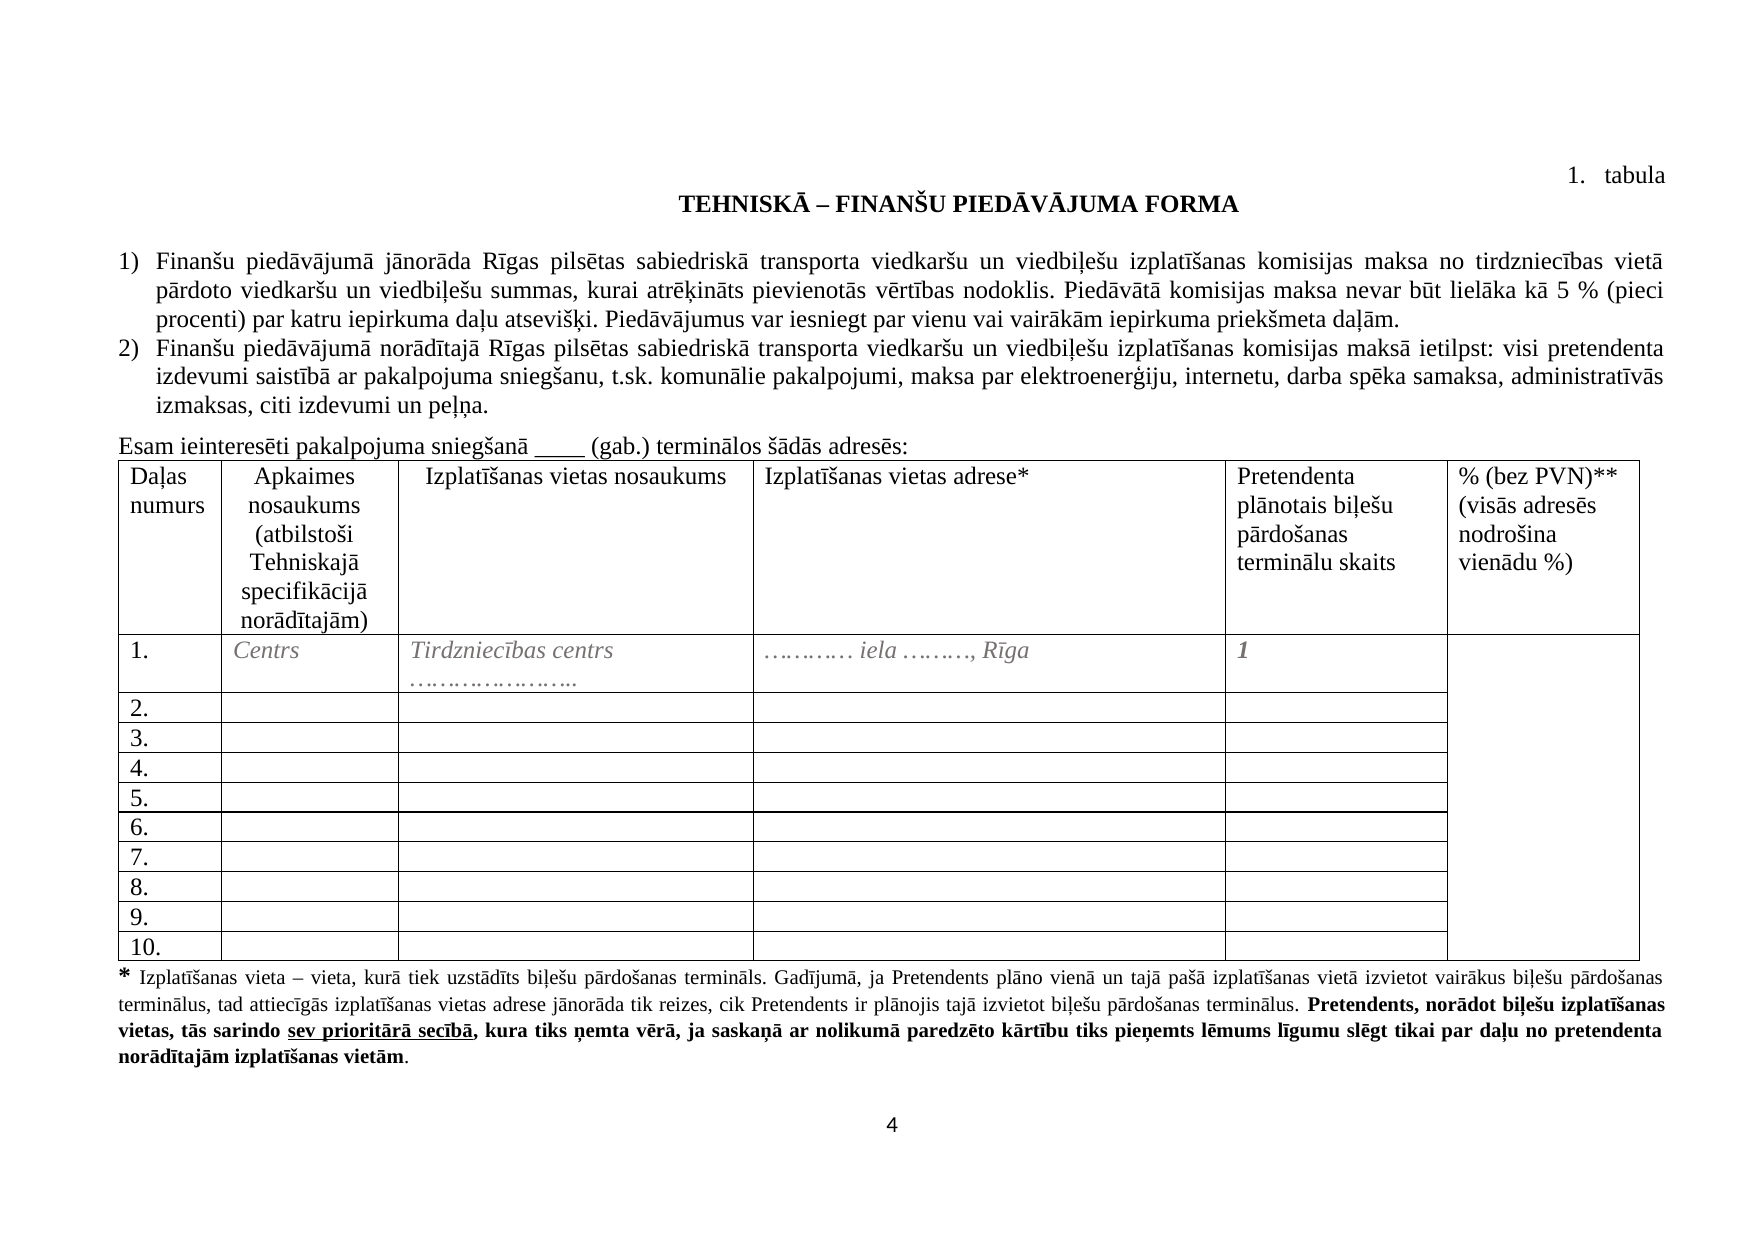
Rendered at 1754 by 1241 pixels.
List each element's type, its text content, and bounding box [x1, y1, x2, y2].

table_cell Centrs [222, 635, 398, 692]
table_cell [1226, 693, 1447, 722]
table_cell [399, 872, 753, 901]
table_cell [399, 783, 753, 811]
table_cell [399, 813, 753, 841]
table_cell 2. [119, 693, 221, 722]
table_cell [754, 753, 1225, 782]
table_cell [1226, 842, 1447, 871]
table_header Pretendenta plānotais biļešu pārdošanas terminālu skaits [1226, 461, 1447, 634]
table_cell 5. [119, 783, 221, 811]
table_cell ………… iela ………, Rīga [754, 635, 1225, 692]
table_cell 7. [119, 842, 221, 871]
table_cell 4. [119, 753, 221, 782]
table_cell [1226, 813, 1447, 841]
table_header Izplatīšanas vietas adrese* [754, 461, 1225, 634]
list Finanšu piedāvājumā norādītajā Rīgas pilsētas sabiedriskā transporta viedkaršu un viedbiļešu izplatīšanas komisijas maksā ietilpst: visi pretendenta izdevumi saistībā ar pakalpojuma sniegšanu, t.sk. komunālie pakalpojumi, maksa par elektroenerģiju, internetu, darba spēka samaksa, administratīvās izmaksas, citi izdevumi un peļņa. [118, 333, 1665, 419]
table_cell 3. [119, 723, 221, 752]
table_cell 1. [119, 635, 221, 692]
table_cell [1226, 872, 1447, 901]
text * Izplatīšanas vieta – vieta, kurā tiek uzstādīts biļešu pārdošanas termināls. Gadījumā, ja Pretendents plāno vienā un tajā pašā izplatīšanas vietā izvietot vairākus biļešu pārdošanas terminālus, tad attiecīgās izplatīšanas vietas adrese jānorāda tik reizes, cik Pretendents ir plānojis tajā izvietot biļešu pārdošanas terminālus. Pretendents, norādot biļešu izplatīšanas vietas, tās sarindo sev prioritārā secībā, kura tiks ņemta vērā, ja saskaņā ar nolikumā paredzēto kārtību tiks pieņemts lēmums līgumu slēgt tikai par daļu no pretendenta norādītajām izplatīšanas vietām. [118, 961, 1665, 1068]
table_cell [222, 723, 398, 752]
table_cell [222, 693, 398, 722]
table_cell [222, 932, 398, 960]
text Esam ieinteresēti pakalpojuma sniegšanā ____ (gab.) terminālos šādās adresēs: [118, 431, 1665, 460]
table_cell [754, 813, 1225, 841]
table_cell [222, 783, 398, 811]
table_cell [1448, 635, 1639, 960]
list TEHNISKĀ – FINANŠU PIEDĀVĀJUMA FORMA [252, 189, 1665, 218]
table_cell Tirdzniecības centrs ………………….. [399, 635, 753, 692]
table_cell 10. [119, 932, 221, 960]
table_header Daļas numurs [119, 461, 221, 634]
table_cell [754, 842, 1225, 871]
table_cell [754, 723, 1225, 752]
table_cell [399, 753, 753, 782]
table_cell [754, 783, 1225, 811]
table_cell [222, 902, 398, 931]
table_header Izplatīšanas vietas nosaukums [399, 461, 753, 634]
list Finanšu piedāvājumā jānorāda Rīgas pilsētas sabiedriskā transporta viedkaršu un viedbiļešu izplatīšanas komisijas maksa no tirdzniecības vietā pārdoto viedkaršu un viedbiļešu summas, kurai atrēķināts pievienotās vērtības nodoklis. Piedāvātā komisijas maksa nevar būt lielāka kā 5 % (pieci procenti) par katru iepirkuma daļu atsevišķi. Piedāvājumus var iesniegt par vienu vai vairākām iepirkuma priekšmeta daļām. [118, 246, 1665, 333]
table_cell [1226, 753, 1447, 782]
list tabula [177, 160, 1665, 189]
table_cell [399, 723, 753, 752]
table_cell 8. [119, 872, 221, 901]
table_cell [754, 902, 1225, 931]
table_cell 9. [119, 902, 221, 931]
table_cell [754, 693, 1225, 722]
table_cell [222, 753, 398, 782]
table_cell [399, 932, 753, 960]
table_cell [399, 902, 753, 931]
table_cell [754, 872, 1225, 901]
table_cell [399, 693, 753, 722]
table_cell [1226, 932, 1447, 960]
table_cell [1226, 783, 1447, 811]
table_cell [754, 932, 1225, 960]
table_cell 6. [119, 813, 221, 841]
table_cell [222, 813, 398, 841]
table_header % (bez PVN)** (visās adresēs nodrošina vienādu %) [1448, 461, 1639, 634]
table_header Apkaimes nosaukums (atbilstoši Tehniskajā specifikācijā norādītajām) [222, 461, 398, 634]
table_cell [1226, 723, 1447, 752]
table_cell [222, 872, 398, 901]
table_cell [222, 842, 398, 871]
table_cell 1 [1226, 635, 1447, 692]
table_cell [399, 842, 753, 871]
table_cell [1226, 902, 1447, 931]
